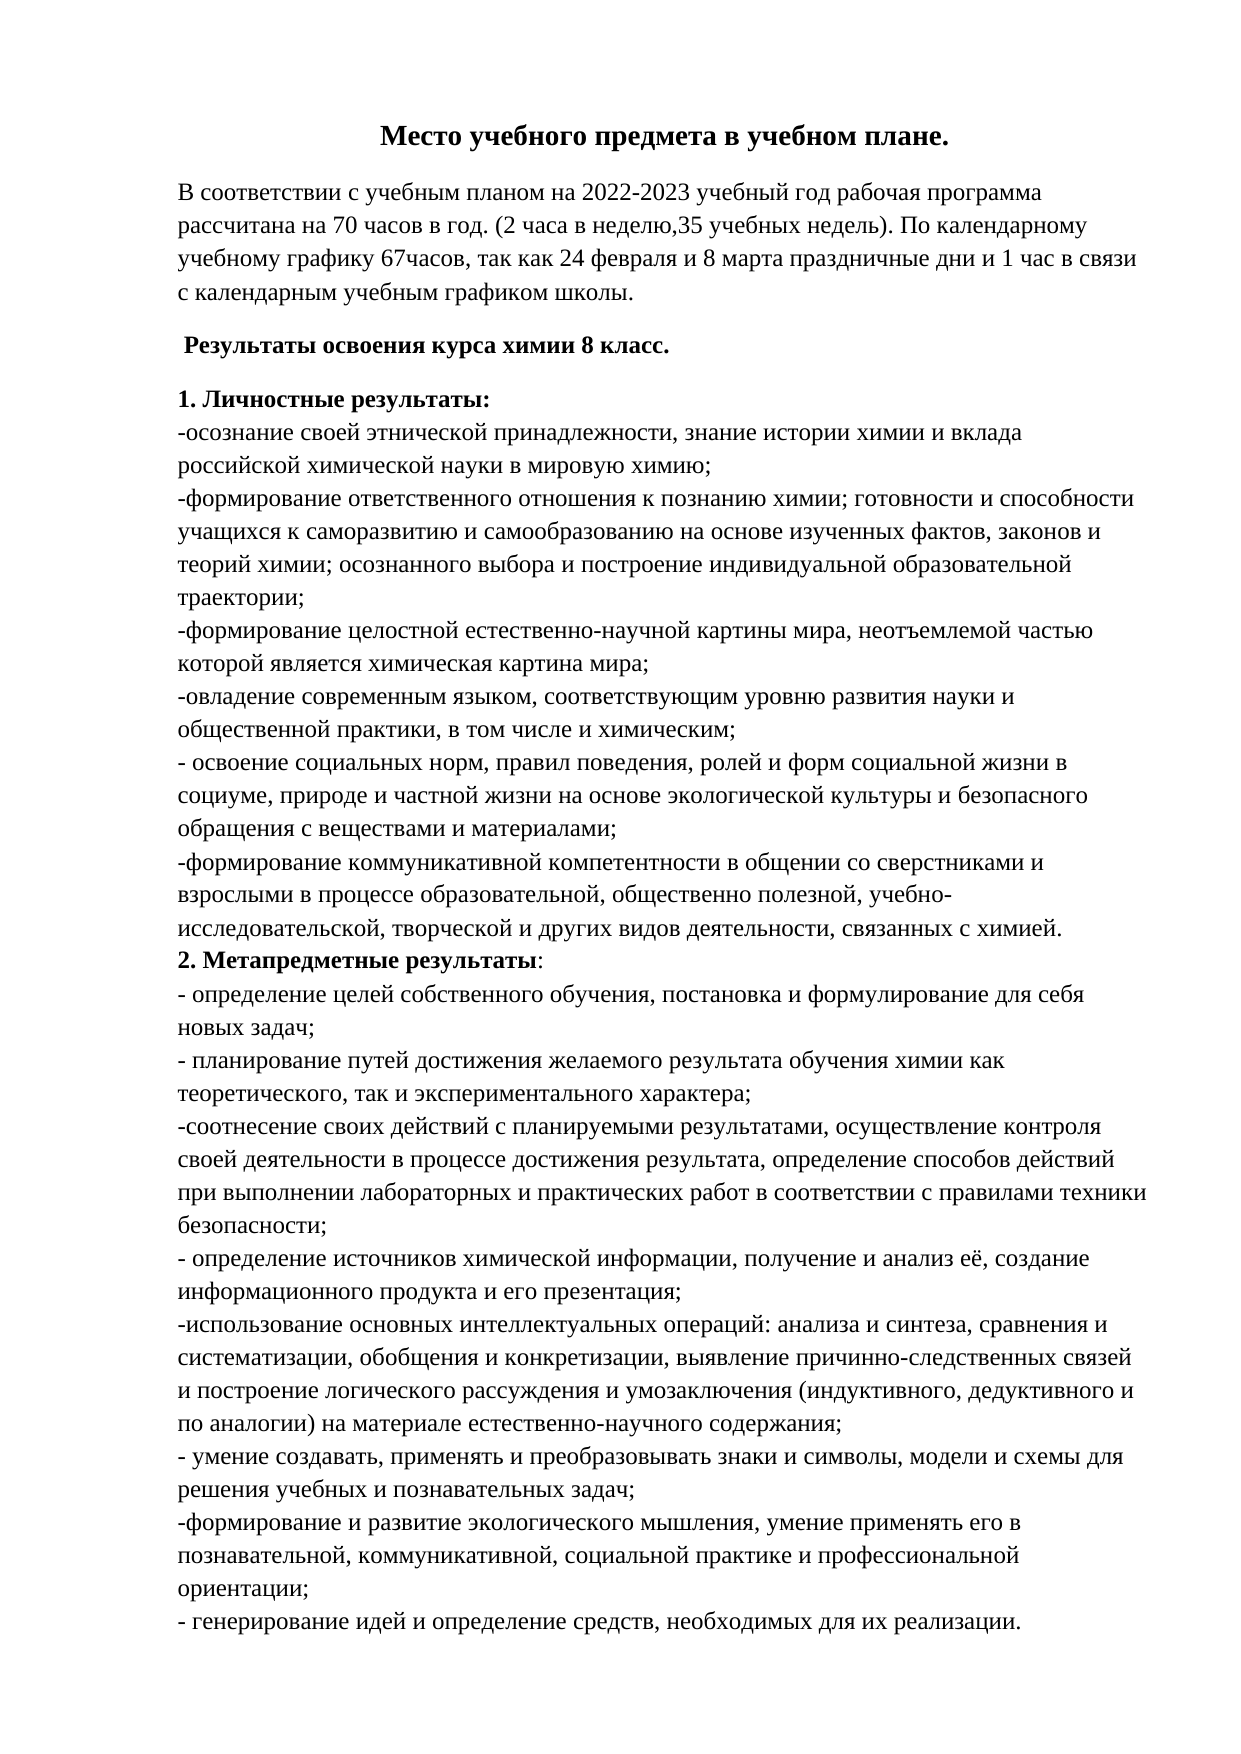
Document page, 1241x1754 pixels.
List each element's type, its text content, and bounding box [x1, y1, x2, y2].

text Результаты освоения курса химии 8 класс. [177, 330, 1152, 359]
text В соответствии с учебным планом на 2022-2023 учебный год рабочая программа рассчитана на 70 часов в год. (2 часа в неделю,35 учебных недель). По календарному учебному графику 67часов, так как 24 февраля и 8 марта праздничные дни и 1 час в связи с календарным учебным графиком школы. [177, 177, 1152, 305]
text Место учебного предмета в учебном плане. [177, 118, 1152, 152]
text 1. Личностные результаты: -осознание своей этнической принадлежности, знание истории химии и вклада российской химической науки в мировую химию; -формирование ответственного отношения к познанию химии; готовности и способности учащихся к саморазвитию и самообразованию на основе изученных фактов, законов и теорий химии; осознанного выбора и построение индивидуальной образовательной траектории; -формирование целостной естественно-научной картины мира, неотъемлемой частью которой является химическая картина мира; -овладение современным языком, соответствующим уровню развития науки и общественной практики, в том числе и химическим; - освоение социальных норм, правил поведения, ролей и форм социальной жизни в социуме, природе и частной жизни на основе экологической культуры и безопасного обращения с веществами и материалами; -формирование коммуникативной компетентности в общении со сверстниками и взрослыми в процессе образовательной, общественно полезной, учебно-исследовательской, творческой и других видов деятельности, связанных с химией. 2. Метапредметные результаты: - определение целей собственного обучения, постановка и формулирование для себя новых задач; - планирование путей достижения желаемого результата обучения химии как теоретического, так и экспериментального характера; -соотнесение своих действий с планируемыми результатами, осуществление контроля своей деятельности в процессе достижения результата, определение способов действий при выполнении лабораторных и практических работ в соответствии с правилами техники безопасности; - определение источников химической информации, получение и анализ её, создание информационного продукта и его презентация; -использование основных интеллектуальных операций: анализа и синтеза, сравнения и систематизации, обобщения и конкретизации, выявление причинно-следственных связей и построение логического рассуждения и умозаключения (индуктивного, дедуктивного и по аналогии) на материале естественно-научного содержания; - умение создавать, применять и преобразовывать знаки и символы, модели и схемы для решения учебных и познавательных задач; -формирование и развитие экологического мышления, умение применять его в познавательной, коммуникативной, социальной практике и профессиональной ориентации; - генерирование идей и определение средств, необходимых для их реализации. [177, 384, 1152, 1635]
